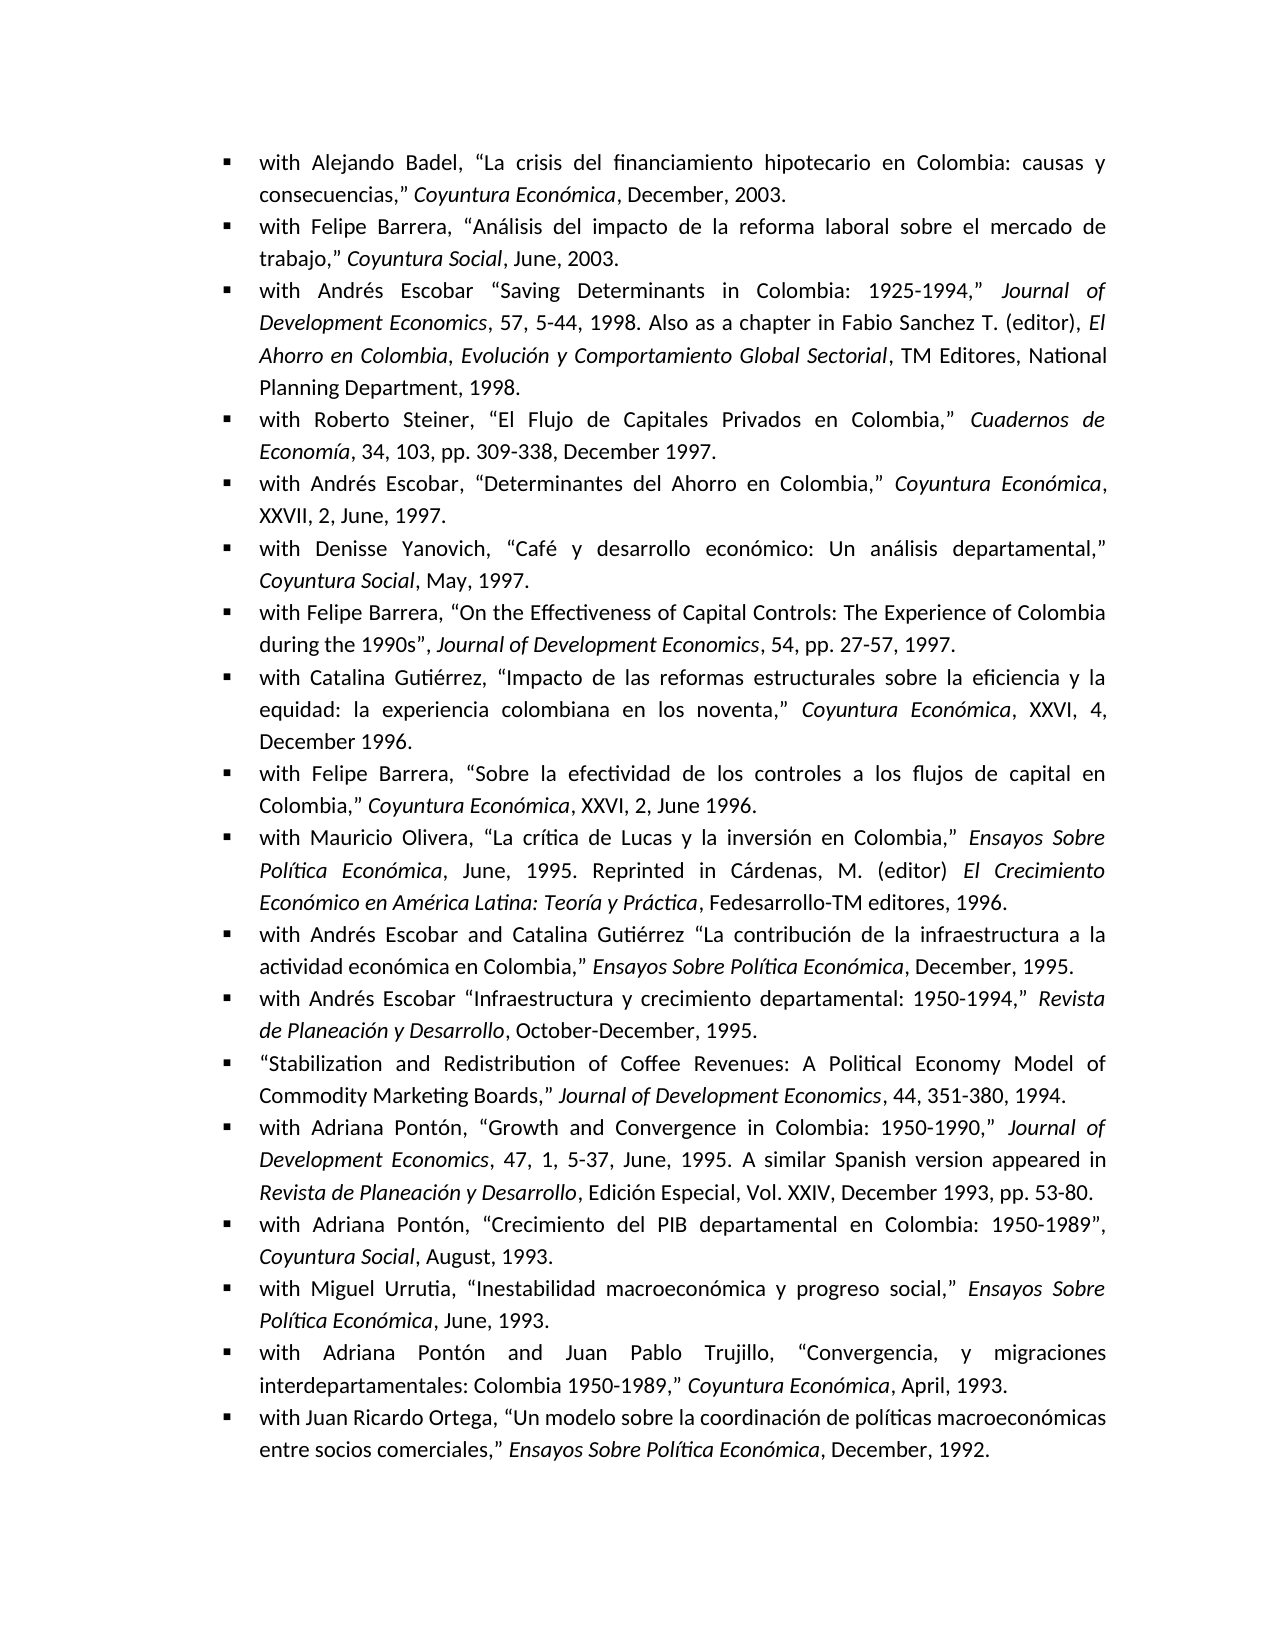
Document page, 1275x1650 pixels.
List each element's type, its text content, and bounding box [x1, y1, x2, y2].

list with Andrés Escobar, “Determinantes del Ahorro en Colombia,” Coyuntura Económica, XXVII, 2, June, 1997. [222, 469, 1107, 530]
list with Andrés Escobar and Catalina Gutiérrez “La contribución de la infraestructura a la actividad económica en Colombia,” Ensayos Sobre Política Económica, December, 1995. [222, 920, 1107, 980]
list with Adriana Pontón and Juan Pablo Trujillo, “Convergencia, y migraciones interdepartamentales: Colombia 1950-1989,” Coyuntura Económica, April, 1993. [222, 1338, 1107, 1399]
list with Catalina Gutiérrez, “Impacto de las reformas estructurales sobre la eficiencia y la equidad: la experiencia colombiana en los noventa,” Coyuntura Económica, XXVI, 4, December 1996. [222, 663, 1107, 755]
list with Adriana Pontón, “Growth and Convergence in Colombia: 1950-1990,” Journal of Development Economics, 47, 1, 5-37, June, 1995. A similar Spanish version appeared in Revista de Planeación y Desarrollo, Edición Especial, Vol. XXIV, December 1993, pp. 53-80. [222, 1113, 1107, 1206]
list with Felipe Barrera, “Análisis del impacto de la reforma laboral sobre el mercado de trabajo,” Coyuntura Social, June, 2003. [222, 212, 1107, 272]
list with Miguel Urrutia, “Inestabilidad macroeconómica y progreso social,” Ensayos Sobre Política Económica, June, 1993. [222, 1274, 1107, 1334]
list “Stabilization and Redistribution of Coffee Revenues: A Political Economy Model of Commodity Marketing Boards,” Journal of Development Economics, 44, 351-380, 1994. [222, 1049, 1107, 1109]
list with Adriana Pontón, “Crecimiento del PIB departamental en Colombia: 1950-1989”, Coyuntura Social, August, 1993. [222, 1210, 1107, 1270]
list with Alejando Badel, “La crisis del financiamiento hipotecario en Colombia: causas y consecuencias,” Coyuntura Económica, December, 2003. [222, 148, 1107, 208]
list with Andrés Escobar “Infraestructura y crecimiento departamental: 1950-1994,” Revista de Planeación y Desarrollo, October-December, 1995. [222, 984, 1107, 1045]
list with Andrés Escobar “Saving Determinants in Colombia: 1925-1994,” Journal of Development Economics, 57, 5-44, 1998. Also as a chapter in Fabio Sanchez T. (editor), El Ahorro en Colombia, Evolución y Comportamiento Global Sectorial, TM Editores, National Planning Department, 1998. [222, 276, 1107, 401]
list with Denisse Yanovich, “Café y desarrollo económico: Un análisis departamental,” Coyuntura Social, May, 1997. [222, 534, 1107, 594]
list with Juan Ricardo Ortega, “Un modelo sobre la coordinación de políticas macroeconómicas entre socios comerciales,” Ensayos Sobre Política Económica, December, 1992. [222, 1403, 1107, 1463]
list with Felipe Barrera, “On the Effectiveness of Capital Controls: The Experience of Colombia during the 1990s”, Journal of Development Economics, 54, pp. 27-57, 1997. [222, 598, 1107, 658]
list with Roberto Steiner, “El Flujo de Capitales Privados en Colombia,” Cuadernos de Economía, 34, 103, pp. 309-338, December 1997. [222, 405, 1107, 465]
list with Mauricio Olivera, “La crítica de Lucas y la inversión en Colombia,” Ensayos Sobre Política Económica, June, 1995. Reprinted in Cárdenas, M. (editor) El Crecimiento Económico en América Latina: Teoría y Práctica, Fedesarrollo-TM editores, 1996. [222, 823, 1107, 916]
list with Felipe Barrera, “Sobre la efectividad de los controles a los flujos de capital en Colombia,” Coyuntura Económica, XXVI, 2, June 1996. [222, 759, 1107, 819]
